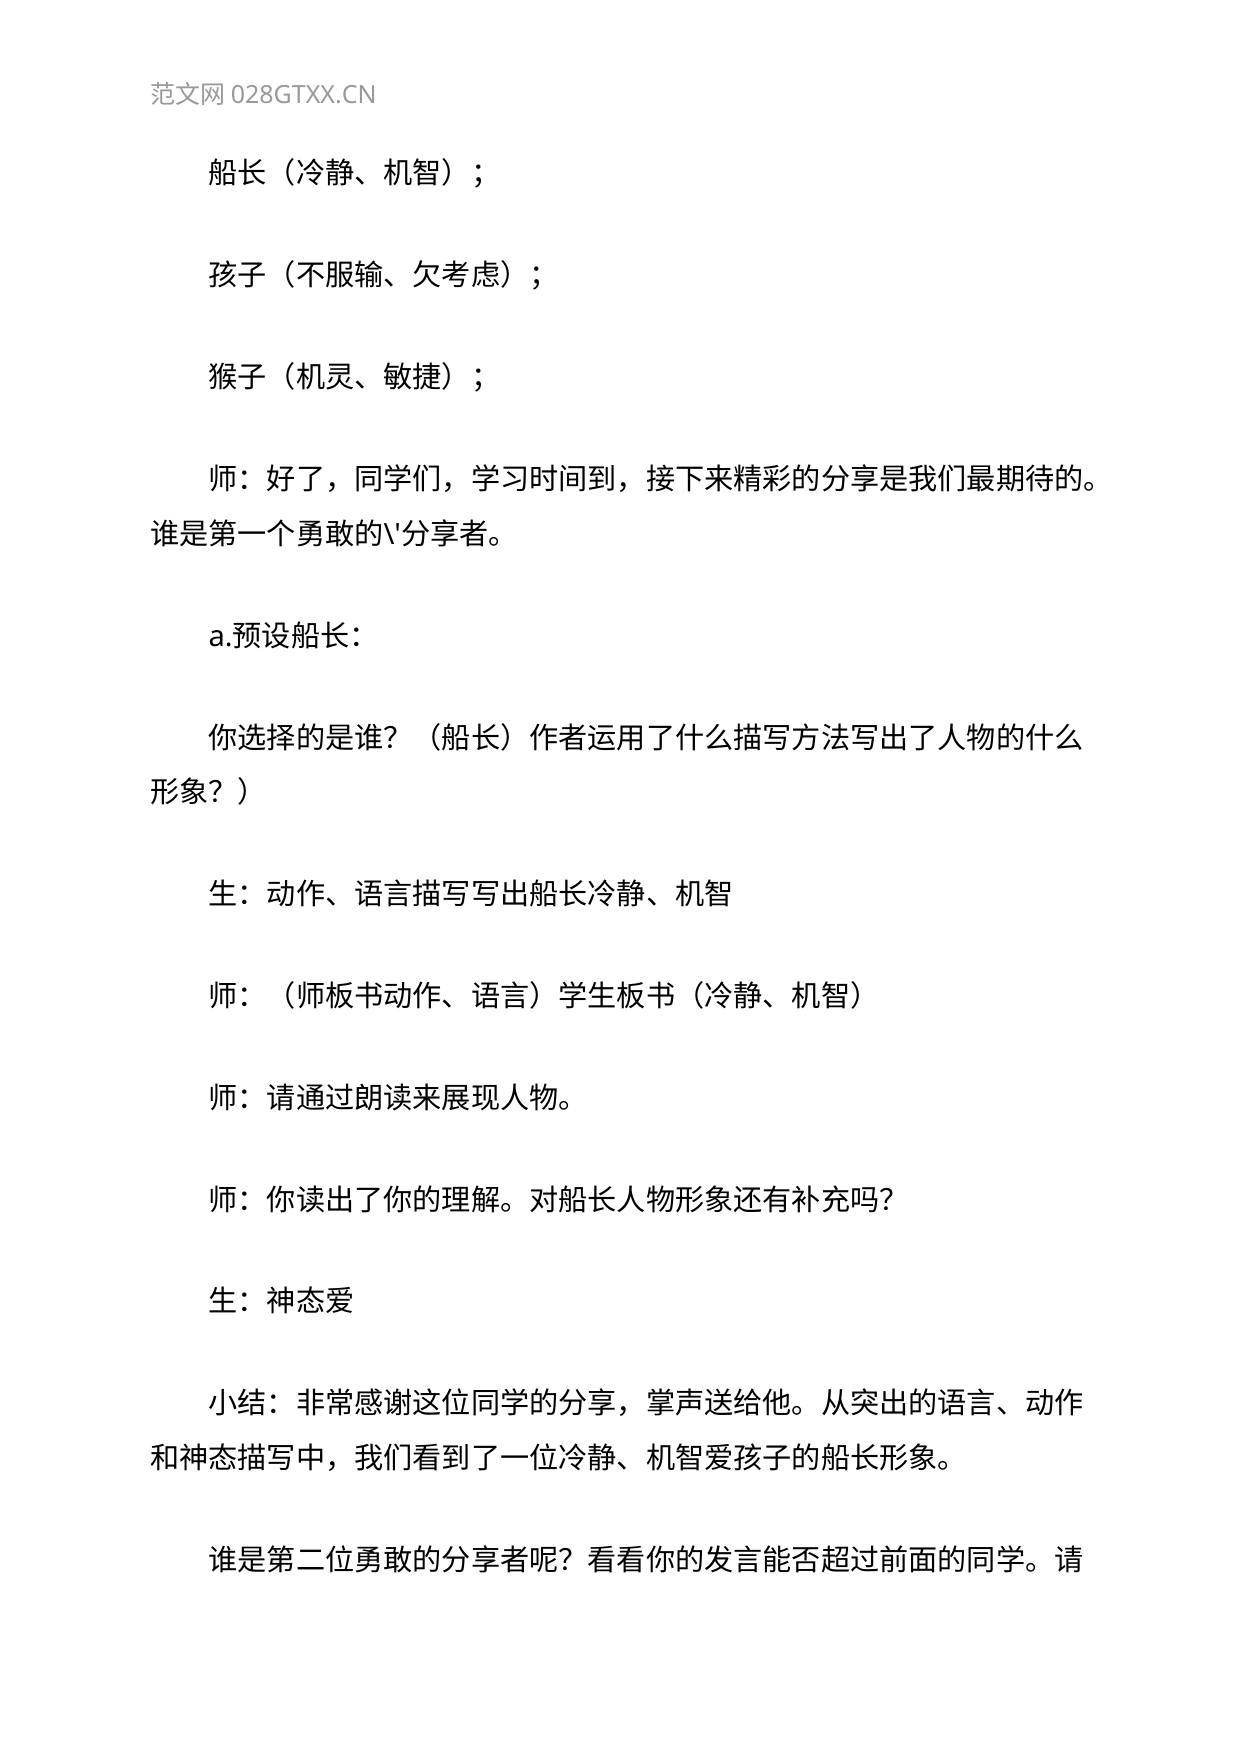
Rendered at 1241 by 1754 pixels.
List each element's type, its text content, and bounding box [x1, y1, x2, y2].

text 师：好了，同学们，学习时间到，接下来精彩的分享是我们最期待的。谁是第一个勇敢的\'分享者。 [150, 455, 1090, 553]
text a.预设船长： [150, 612, 1090, 654]
text 猴子（机灵、敏捷）； [150, 353, 1090, 396]
text 你选择的是谁？（船长）作者运用了什么描写方法写出了人物的什么形象？） [150, 714, 1090, 811]
text 孩子（不服输、欠考虑）； [150, 252, 1090, 294]
text 师：请通过朗读来展现人物。 [150, 1074, 1090, 1117]
text 师：你读出了你的理解。对船长人物形象还有补充吗？ [150, 1176, 1090, 1218]
text 师：（师板书动作、语言）学生板书（冷静、机智） [150, 973, 1090, 1015]
text 小结：非常感谢这位同学的分享，掌声送给他。从突出的语言、动作和神态描写中，我们看到了一位冷静、机智爱孩子的船长形象。 [150, 1380, 1090, 1477]
text 船长（冷静、机智）； [150, 150, 1090, 192]
text 生：动作、语言描写写出船长冷静、机智 [150, 871, 1090, 913]
text 生：神态爱 [150, 1278, 1090, 1320]
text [150, 1536, 1090, 1579]
